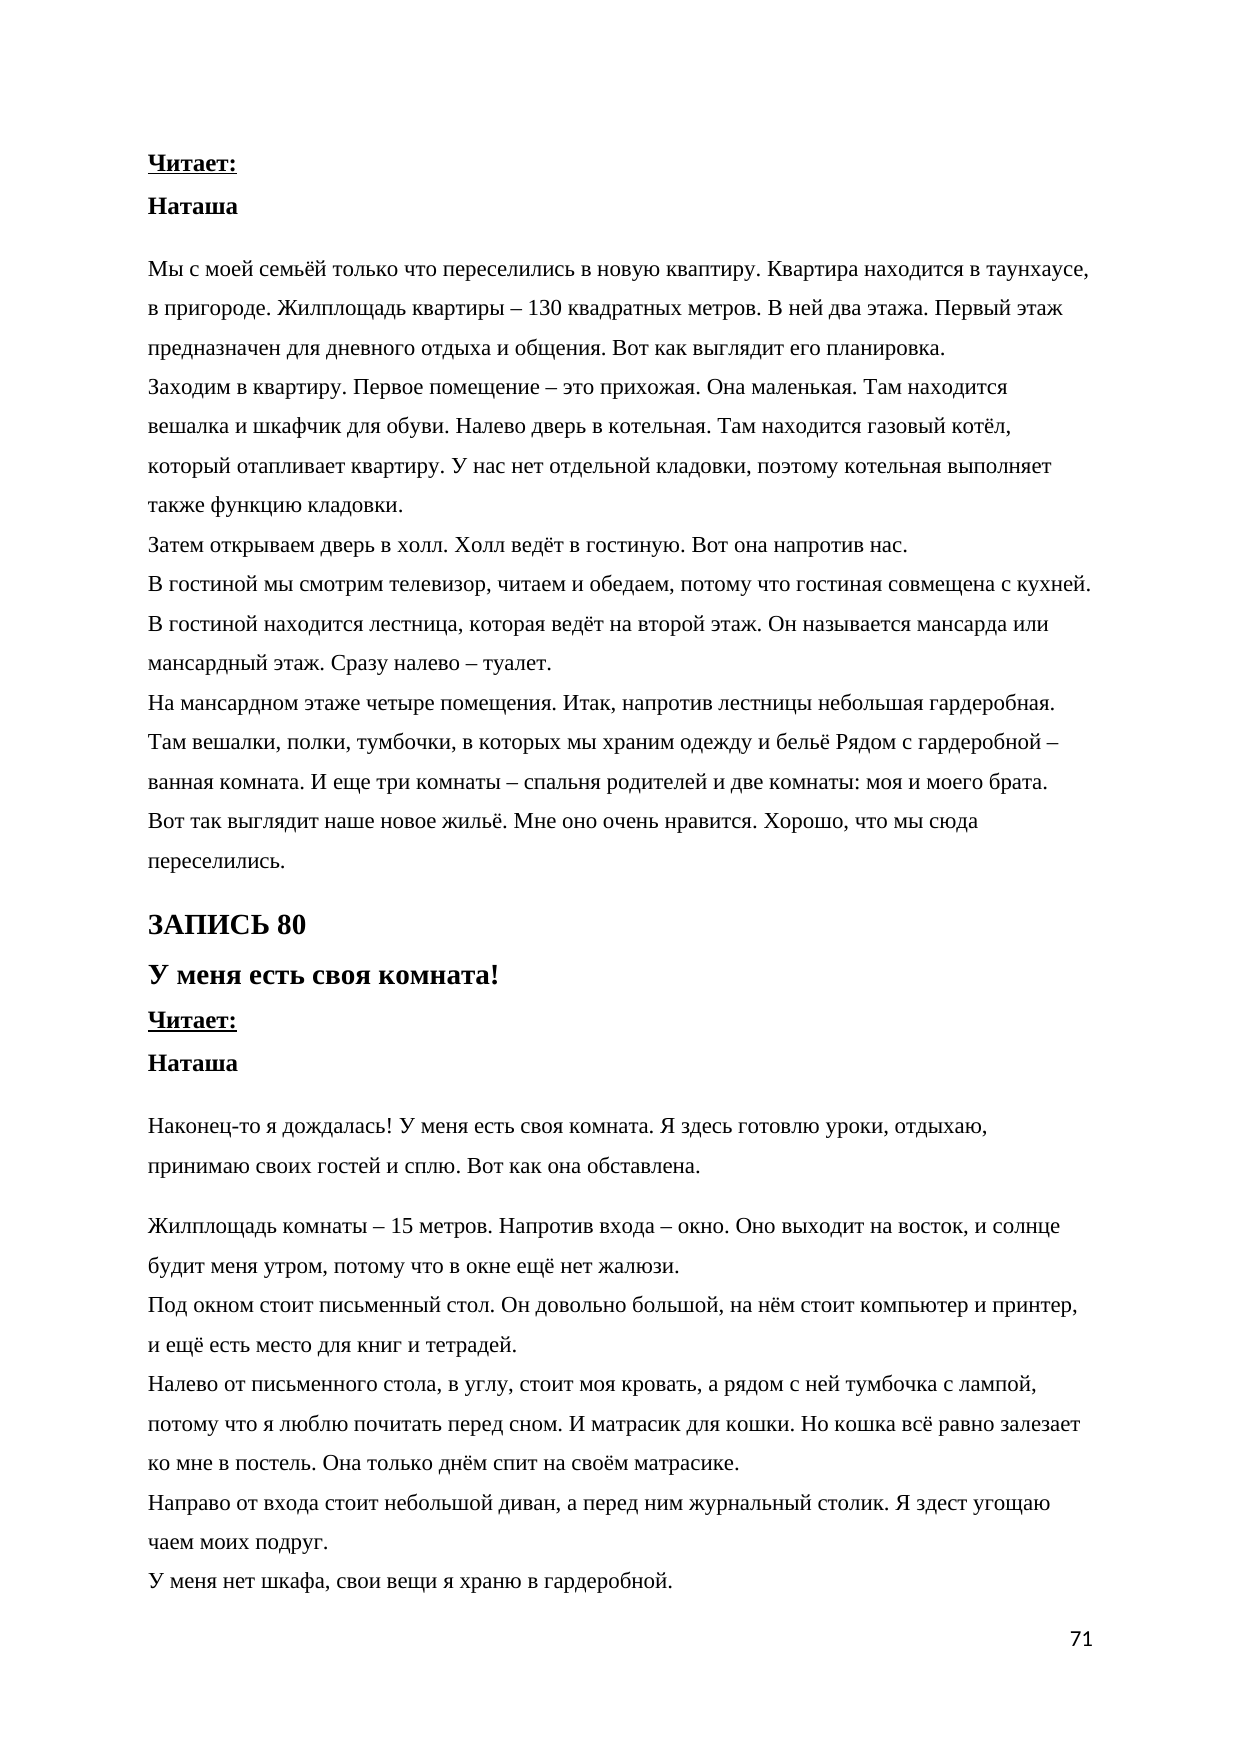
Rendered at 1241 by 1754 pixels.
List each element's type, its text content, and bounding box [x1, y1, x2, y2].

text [148, 1212, 1093, 1594]
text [148, 148, 1093, 219]
text Мы с моей семьёй только что переселились в новую кваптиру. Квартира находится в таунхаусе, в пригороде. Жилплощадь квартиры – 130 квадратных метров. В ней два этажа. Первый этаж предназначен для дневного отдыха и общения. Вот как выглядит его планировка. Заходим в квартиру. Первое помещение – это прихожая. Она маленькая. Там находится вешалка и шкафчик для обуви. Налево дверь в котельная. Там находится газовый котёл, который отапливает квартиру. У нас нет отдельной кладовки, поэтому котельная выполняет также функцию кладовки. Затем открываем дверь в холл. Холл ведёт в гостиную. Вот она напротив нас. В гостиной мы смотрим телевизор, читаем и обедаем, потому что гостиная совмещена с кухней. В гостиной находится лестница, которая ведёт на второй этаж. Он называется мансарда или мансардный этаж. Сразу налево – туалет. На мансардном этаже четыре помещения. Итак, напротив лестницы небольшая гардеробная. Там вешалки, полки, тумбочки, в которых мы храним одежду и бельё Рядом с гардеробной – ванная комната. И еще три комнаты – спальня родителей и две комнаты: моя и моего брата. Вот так выглядит наше новое жильё. Мне оно очень нравится. Хорошо, что мы сюда переселились. [148, 255, 1093, 873]
text ЗАПИСЬ 80 У меня есть своя комната! Читает: Наташа [148, 907, 1093, 1077]
text Наконец-то я дождалась! У меня есть своя комната. Я здесь готовлю уроки, отдыхаю, принимаю своих гостей и сплю. Вот как она обставлена. [148, 1112, 1093, 1178]
